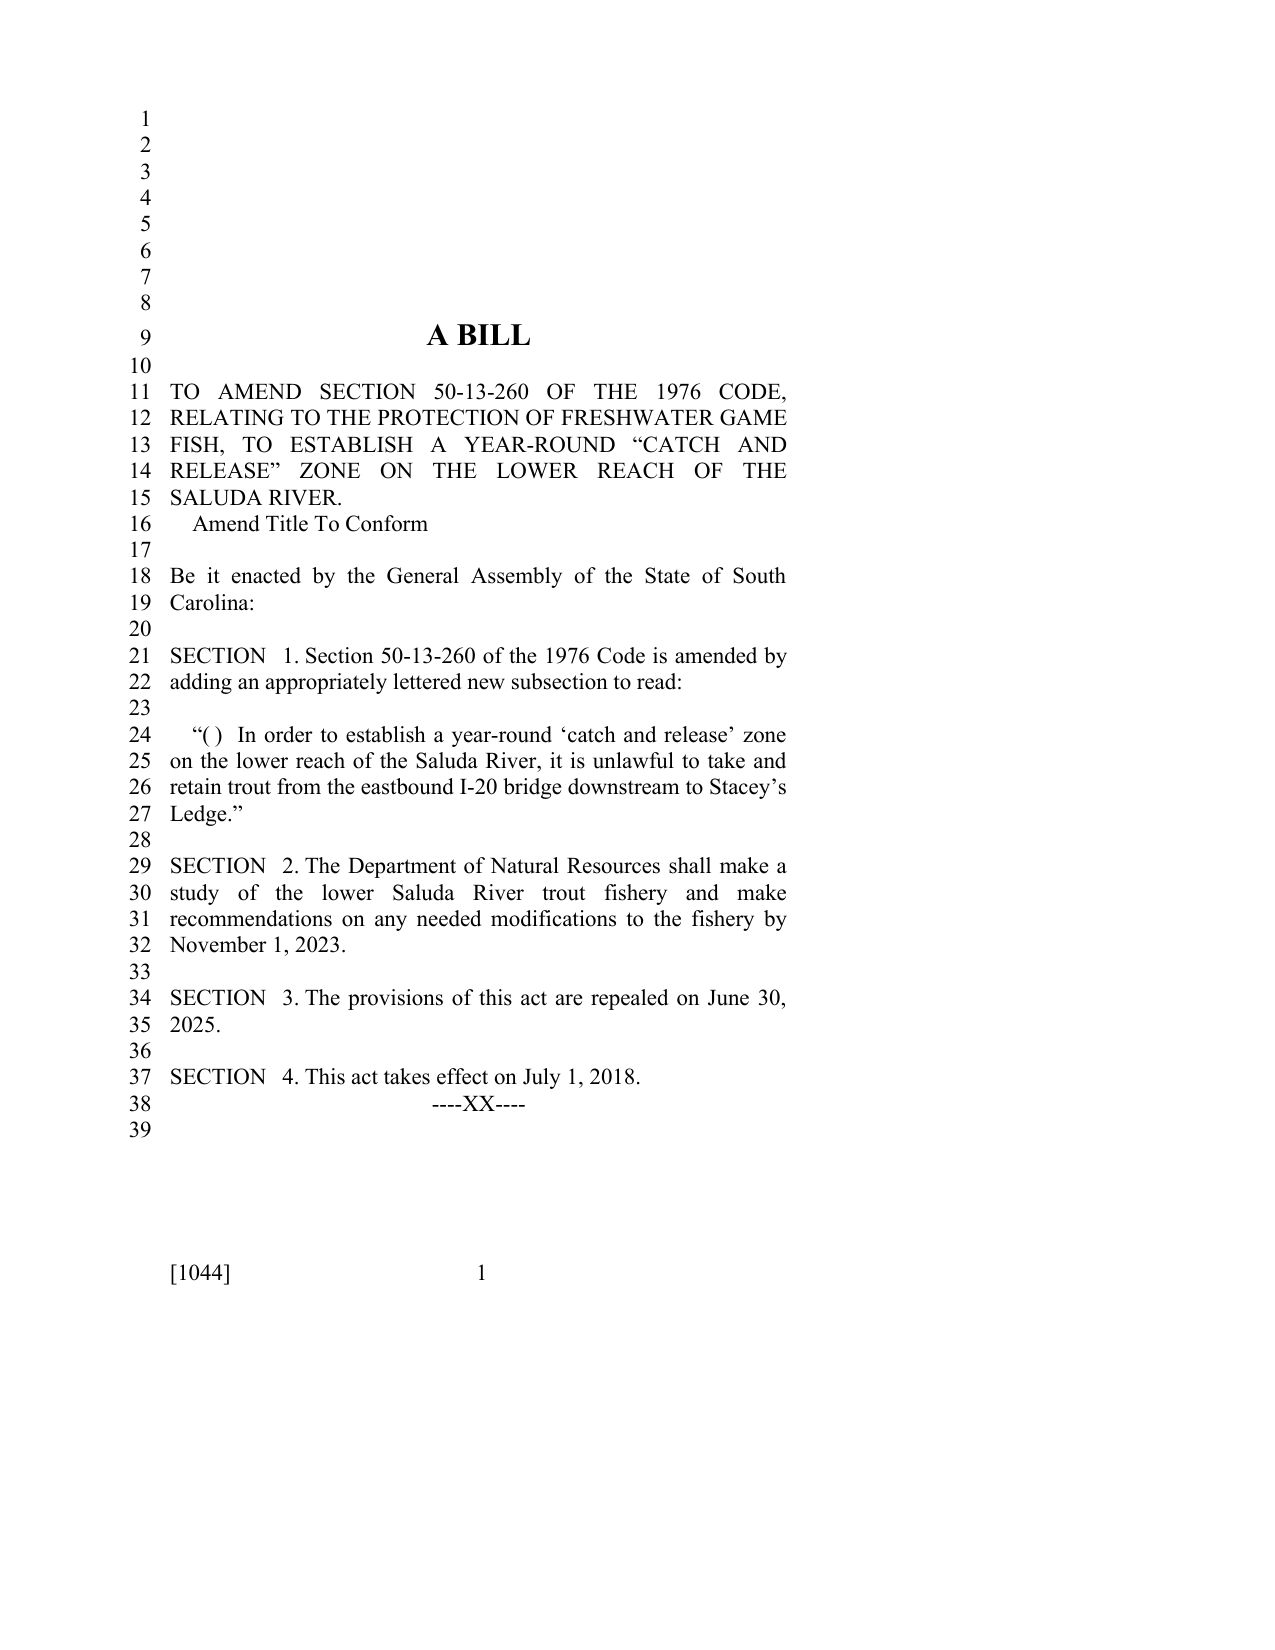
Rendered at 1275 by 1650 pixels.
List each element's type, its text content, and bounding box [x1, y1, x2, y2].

text SECTION 4. This act takes effect on July 1, 2018. [169, 1063, 787, 1090]
text Be it enacted by the General Assembly of the State of South Carolina: [169, 563, 787, 615]
text “( ) In order to establish a year-round ‘catch and release’ zone on the lower reach of the Saluda River, it is unlawful to take and retain trout from the eastbound I-20 bridge downstream to Stacey’s Ledge.” [169, 721, 787, 826]
text TO AMEND SECTION 50-13-260 OF THE 1976 CODE, RELATING TO THE PROTECTION OF FRESHWATER GAME FISH, TO ESTABLISH A YEAR-ROUND “CATCH AND RELEASE” ZONE ON THE LOWER REACH OF THE SALUDA RIVER. [169, 378, 787, 510]
text SECTION 1. Section 50-13-260 of the 1976 Code is amended by adding an appropriately lettered new subsection to read: [169, 642, 787, 694]
text ----XX---- [169, 1090, 787, 1116]
text A BILL [169, 316, 787, 352]
text SECTION 2. The Department of Natural Resources shall make a study of the lower Saluda River trout fishery and make recommendations on any needed modifications to the fishery by November 1, 2023. [169, 852, 787, 958]
text Amend Title To Conform [169, 510, 787, 536]
text SECTION 3. The provisions of this act are repealed on June 30, 2025. [169, 984, 787, 1037]
